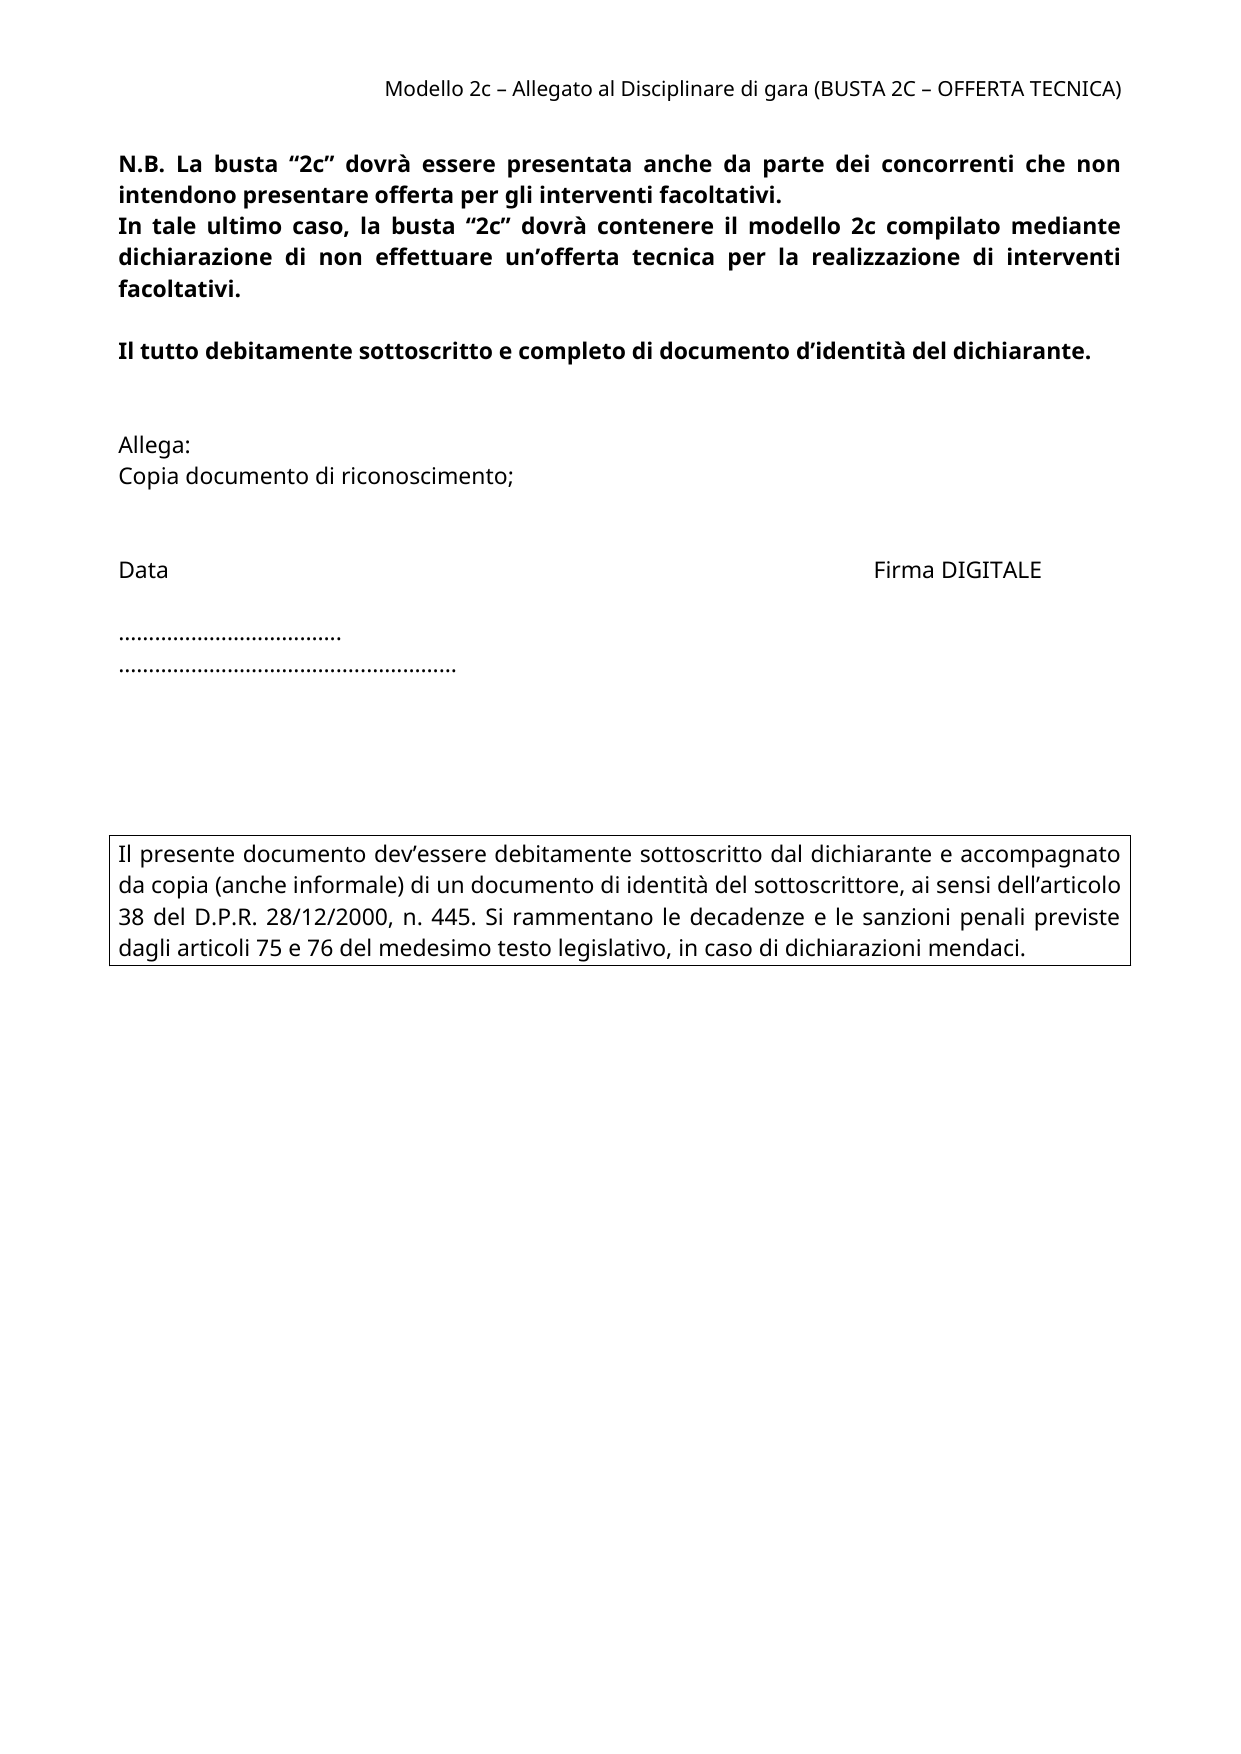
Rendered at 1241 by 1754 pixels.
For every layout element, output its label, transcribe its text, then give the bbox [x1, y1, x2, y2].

text ………………………………. …………………………………..…………… [118, 616, 1122, 679]
text Il presente documento dev’essere debitamente sottoscritto dal dichiarante e accompagnato da copia (anche informale) di un documento di identità del sottoscrittore, ai sensi dell’articolo 38 del D.P.R. 28/12/2000, n. 445. Si rammentano le decadenze e le sanzioni penali previste dagli articoli 75 e 76 del medesimo testo legislativo, in caso di dichiarazioni mendaci. [110, 836, 1130, 965]
text In tale ultimo caso, la busta “2c” dovrà contenere il modello 2c compilato mediante dichiarazione di non effettuare un’offerta tecnica per la realizzazione di interventi facoltativi. [118, 210, 1122, 304]
text Allega: [118, 429, 1122, 460]
text Il tutto debitamente sottoscritto e completo di documento d’identità del dichiarante. [118, 335, 1122, 366]
text Data Firma DIGITALE [118, 554, 1122, 585]
text Copia documento di riconoscimento; [118, 460, 1122, 491]
text N.B. La busta “2c” dovrà essere presentata anche da parte dei concorrenti che non intendono presentare offerta per gli interventi facoltativi. [118, 148, 1122, 210]
